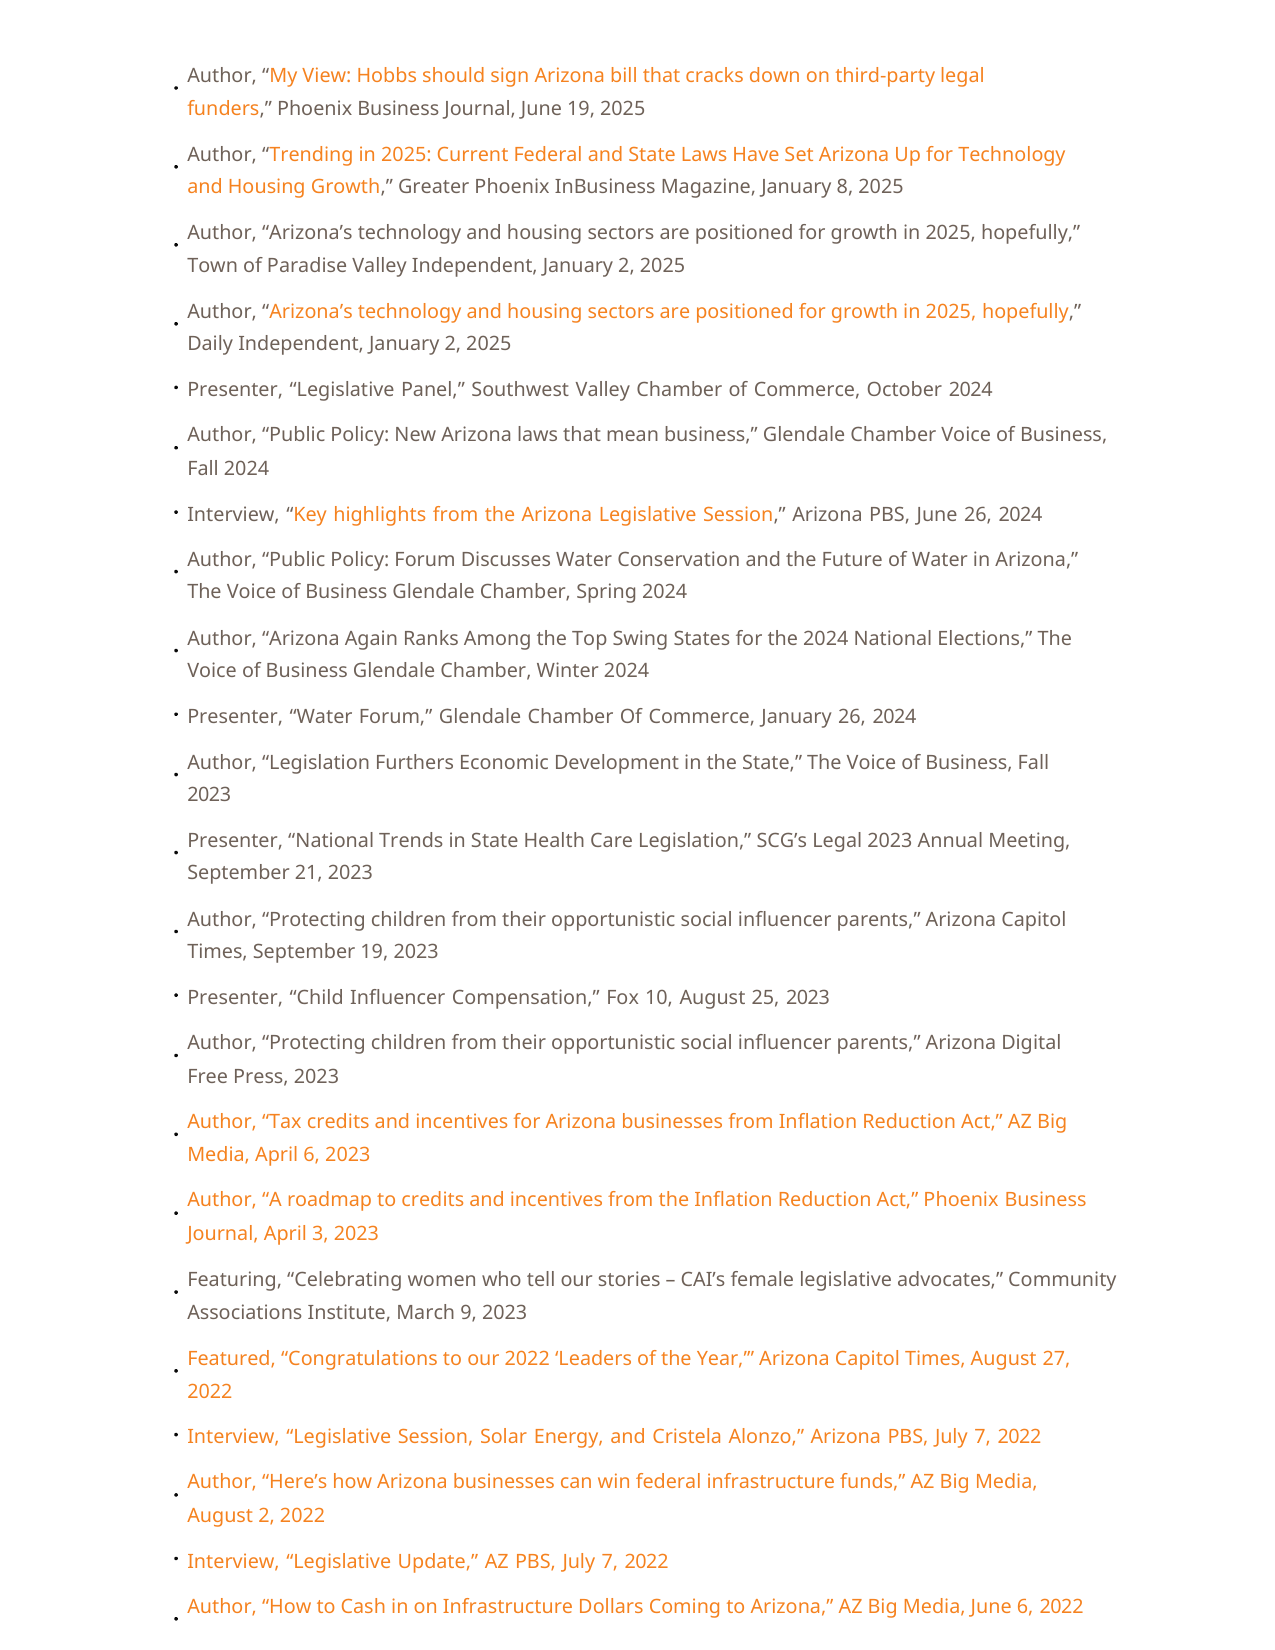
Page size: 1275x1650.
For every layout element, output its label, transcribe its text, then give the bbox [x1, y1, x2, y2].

text Author, “Arizona’s technology and housing sectors are positioned for growth in 2025, hopefully,” Town of Paradise Valley Independent, January 2, 2025 [187, 218, 1092, 278]
text Author, “Public Policy: New Arizona laws that mean business,” Glendale Chamber Voice of Business, Fall 2024 [187, 420, 1125, 481]
text Featuring, “Celebrating women who tell our stories – CAI’s female legislative advocates,” Community Associations Institute, March 9, 2023 [187, 1265, 1125, 1325]
text Author, “Arizona Again Ranks Among the Top Swing States for the 2024 National Elections,” The Voice of Business Glendale Chamber, Winter 2024 [187, 624, 1073, 683]
text Author, “Here’s how Arizona businesses can win federal infrastructure funds,” AZ Big Media, August 2, 2022 [187, 1467, 1092, 1528]
text Interview, “Legislative Update,” AZ PBS, July 7, 2022 [187, 1547, 1125, 1574]
text Author, “Protecting children from their opportunistic social influencer parents,” Arizona Digital Free Press, 2023 [187, 1028, 1092, 1089]
text Presenter, “Water Forum,” Glendale Chamber Of Commerce, January 26, 2024 [187, 702, 1125, 729]
text Presenter, “Legislative Panel,” Southwest Valley Chamber of Commerce, October 2024 [187, 375, 1125, 402]
text Interview, “Key highlights from the Arizona Legislative Session,” Arizona PBS, June 26, 2024 [187, 500, 1125, 527]
text Presenter, “Child Influencer Compensation,” Fox 10, August 25, 2023 [187, 983, 1125, 1010]
text Featured, “Congratulations to our 2022 ‘Leaders of the Year,’” Arizona Capitol Times, August 27, 2022 [187, 1344, 1092, 1404]
text Author, “My View: Hobbs should sign Arizona bill that cracks down on third-party legal funders,” Phoenix Business Journal, June 19, 2025 [187, 61, 1073, 121]
text Author, “Public Policy: Forum Discusses Water Conservation and the Future of Water in Arizona,” The Voice of Business Glendale Chamber, Spring 2024 [187, 545, 1092, 604]
text Interview, “Legislative Session, Solar Energy, and Cristela Alonzo,” Arizona PBS, July 7, 2022 [187, 1422, 1125, 1449]
text Author, “How to Cash in on Infrastructure Dollars Coming to Arizona,” AZ Big Media, June 6, 2022 [187, 1592, 1092, 1619]
text Presenter, “National Trends in State Health Care Legislation,” SCG’s Legal 2023 Annual Meeting, September 21, 2023 [187, 826, 1092, 886]
text Author, “A roadmap to credits and incentives from the Inflation Reduction Act,” Phoenix Business Journal, April 3, 2023 [187, 1186, 1092, 1247]
text Author, “Protecting children from their opportunistic social influencer parents,” Arizona Capitol Times, September 19, 2023 [187, 905, 1125, 964]
text Author, “Trending in 2025: Current Federal and State Laws Have Set Arizona Up for Technology and Housing Growth,” Greater Phoenix InBusiness Magazine, January 8, 2025 [187, 140, 1092, 200]
text Author, “Arizona’s technology and housing sectors are positioned for growth in 2025, hopefully,” Daily Independent, January 2, 2025 [187, 297, 1092, 357]
text Author, “Legislation Furthers Economic Development in the State,” The Voice of Business, Fall 2023 [187, 748, 1092, 807]
text Author, “Tax credits and incentives for Arizona businesses from Inflation Reduction Act,” AZ Big Media, April 6, 2023 [187, 1108, 1125, 1167]
